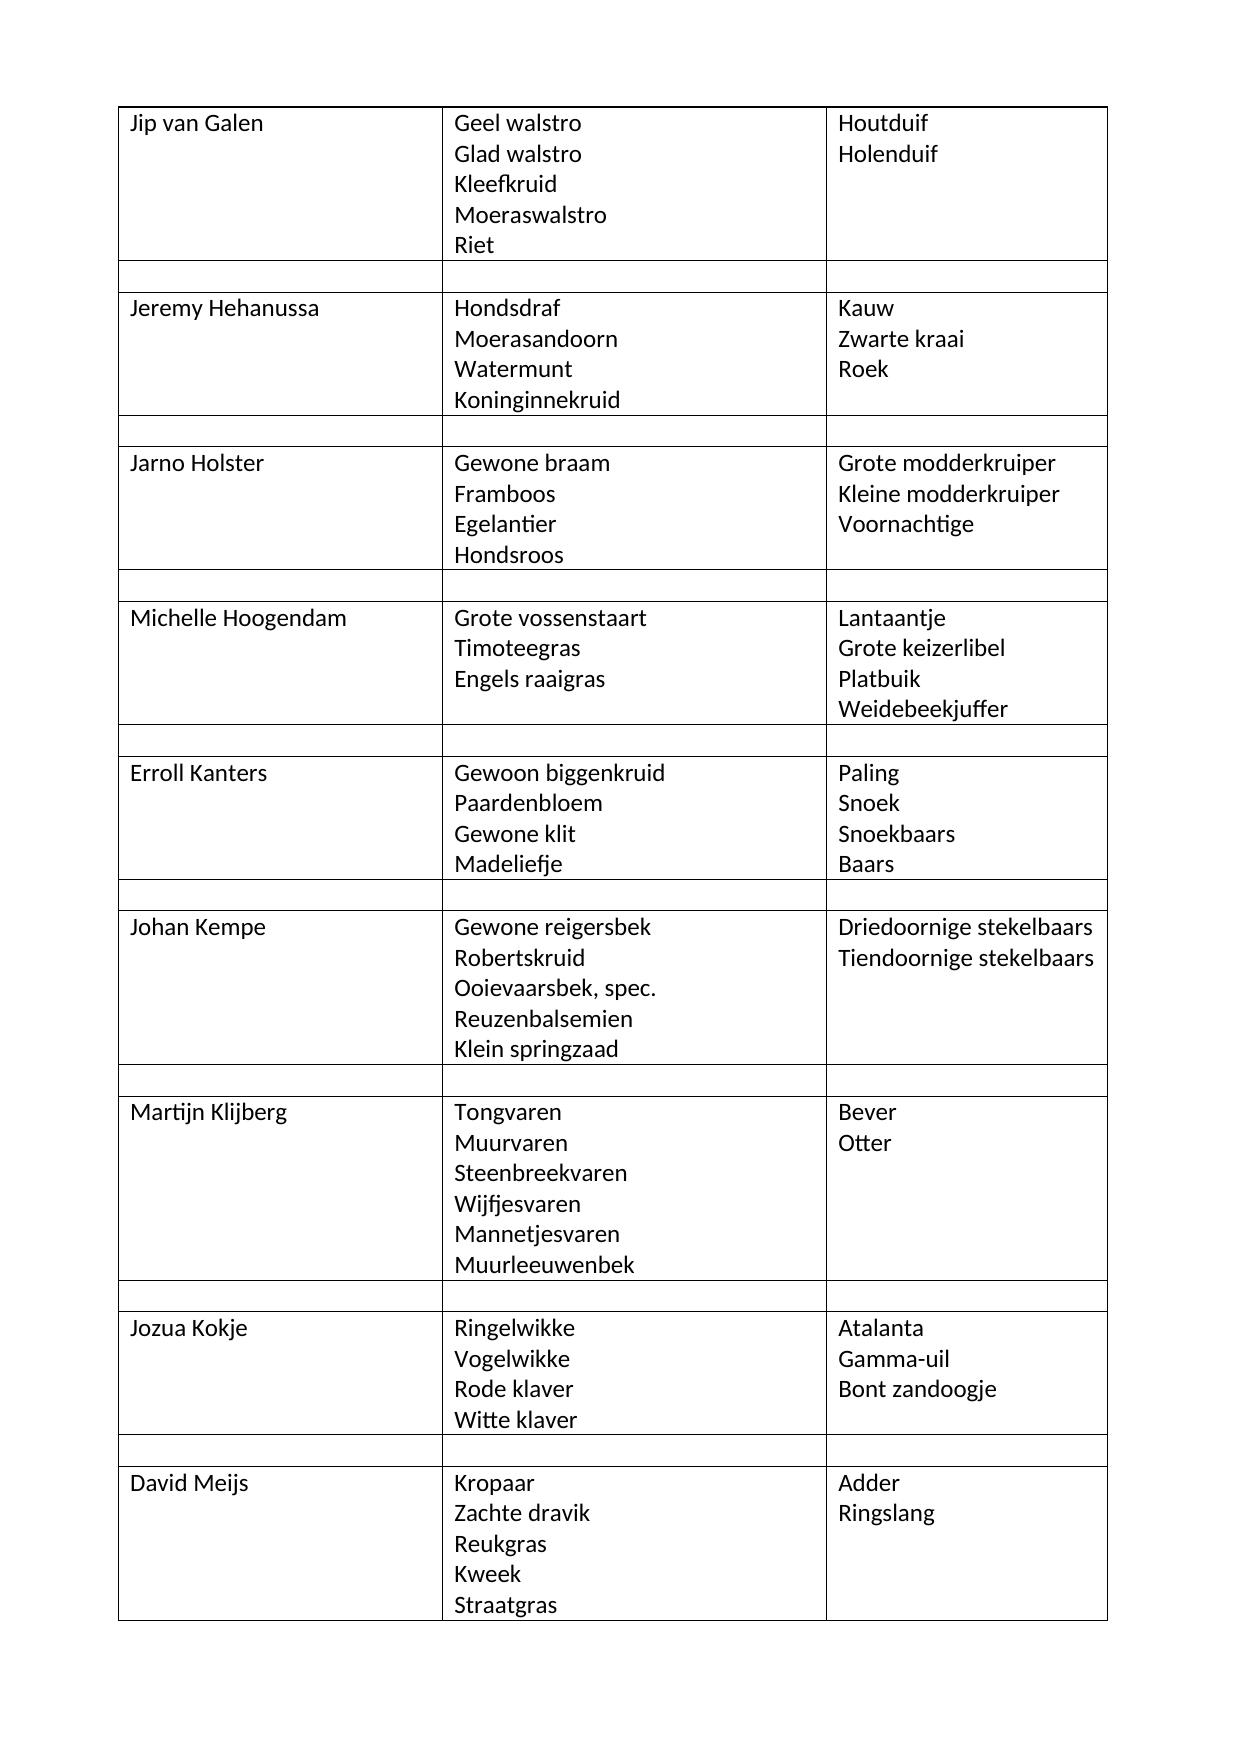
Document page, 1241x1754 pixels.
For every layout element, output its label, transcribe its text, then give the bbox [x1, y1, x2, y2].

table_cell Martijn Klijberg [119, 1097, 442, 1280]
table_cell [443, 880, 826, 910]
table_cell Erroll Kanters [119, 757, 442, 879]
table_cell [827, 1065, 1107, 1096]
table_cell Lantaantje Grote keizerlibel Platbuik Weidebeekjuffer [827, 602, 1107, 724]
table_cell [827, 1435, 1107, 1466]
table_cell Kauw Zwarte kraai Roek [827, 293, 1107, 415]
table_cell [827, 416, 1107, 446]
table_cell Houtduif Holenduif [827, 108, 1107, 260]
table_cell Gewone braam Framboos Egelantier Hondsroos [443, 447, 826, 569]
table_cell Atalanta Gamma-uil Bont zandoogje [827, 1312, 1107, 1434]
table_cell [443, 416, 826, 446]
table_cell [119, 880, 442, 910]
table_cell [443, 1065, 826, 1096]
table_cell Kropaar Zachte dravik Reukgras Kweek Straatgras [443, 1467, 826, 1619]
table_cell Grote vossenstaart Timoteegras Engels raaigras [443, 602, 826, 724]
table_cell Hondsdraf Moerasandoorn Watermunt Koninginnekruid [443, 293, 826, 415]
table_cell Geel walstro Glad walstro Kleefkruid Moeraswalstro Riet [443, 108, 826, 260]
table_cell Driedoornige stekelbaars Tiendoornige stekelbaars [827, 911, 1107, 1064]
table_cell Johan Kempe [119, 911, 442, 1064]
table_cell Jozua Kokje [119, 1312, 442, 1434]
table_cell [119, 416, 442, 446]
table_cell Jeremy Hehanussa [119, 293, 442, 415]
table_cell [119, 261, 442, 292]
table_cell Bever Otter [827, 1097, 1107, 1280]
table_cell [443, 1281, 826, 1311]
table_cell [443, 725, 826, 756]
table_cell Tongvaren Muurvaren Steenbreekvaren Wijfjesvaren Mannetjesvaren Muurleeuwenbek [443, 1097, 826, 1280]
table_cell Jarno Holster [119, 447, 442, 569]
table_cell [119, 1281, 442, 1311]
table_cell [119, 725, 442, 756]
table_cell Gewone reigersbek Robertskruid Ooievaarsbek, spec. Reuzenbalsemien Klein springzaad [443, 911, 826, 1064]
table_cell [827, 570, 1107, 601]
table_cell [119, 570, 442, 601]
table_cell [119, 1065, 442, 1096]
table_cell David Meijs [119, 1467, 442, 1619]
table_cell [119, 1435, 442, 1466]
table_cell [443, 261, 826, 292]
table_cell Grote modderkruiper Kleine modderkruiper Voornachtige [827, 447, 1107, 569]
table_cell [443, 1435, 826, 1466]
table_cell [827, 1281, 1107, 1311]
table_cell Paling Snoek Snoekbaars Baars [827, 757, 1107, 879]
table_cell Adder Ringslang [827, 1467, 1107, 1619]
table_cell [443, 570, 826, 601]
table_cell [827, 261, 1107, 292]
table_cell [827, 880, 1107, 910]
table_cell Gewoon biggenkruid Paardenbloem Gewone klit Madeliefje [443, 757, 826, 879]
table_cell Ringelwikke Vogelwikke Rode klaver Witte klaver [443, 1312, 826, 1434]
table_cell Jip van Galen [119, 108, 442, 260]
table_cell Michelle Hoogendam [119, 602, 442, 724]
table_cell [827, 725, 1107, 756]
